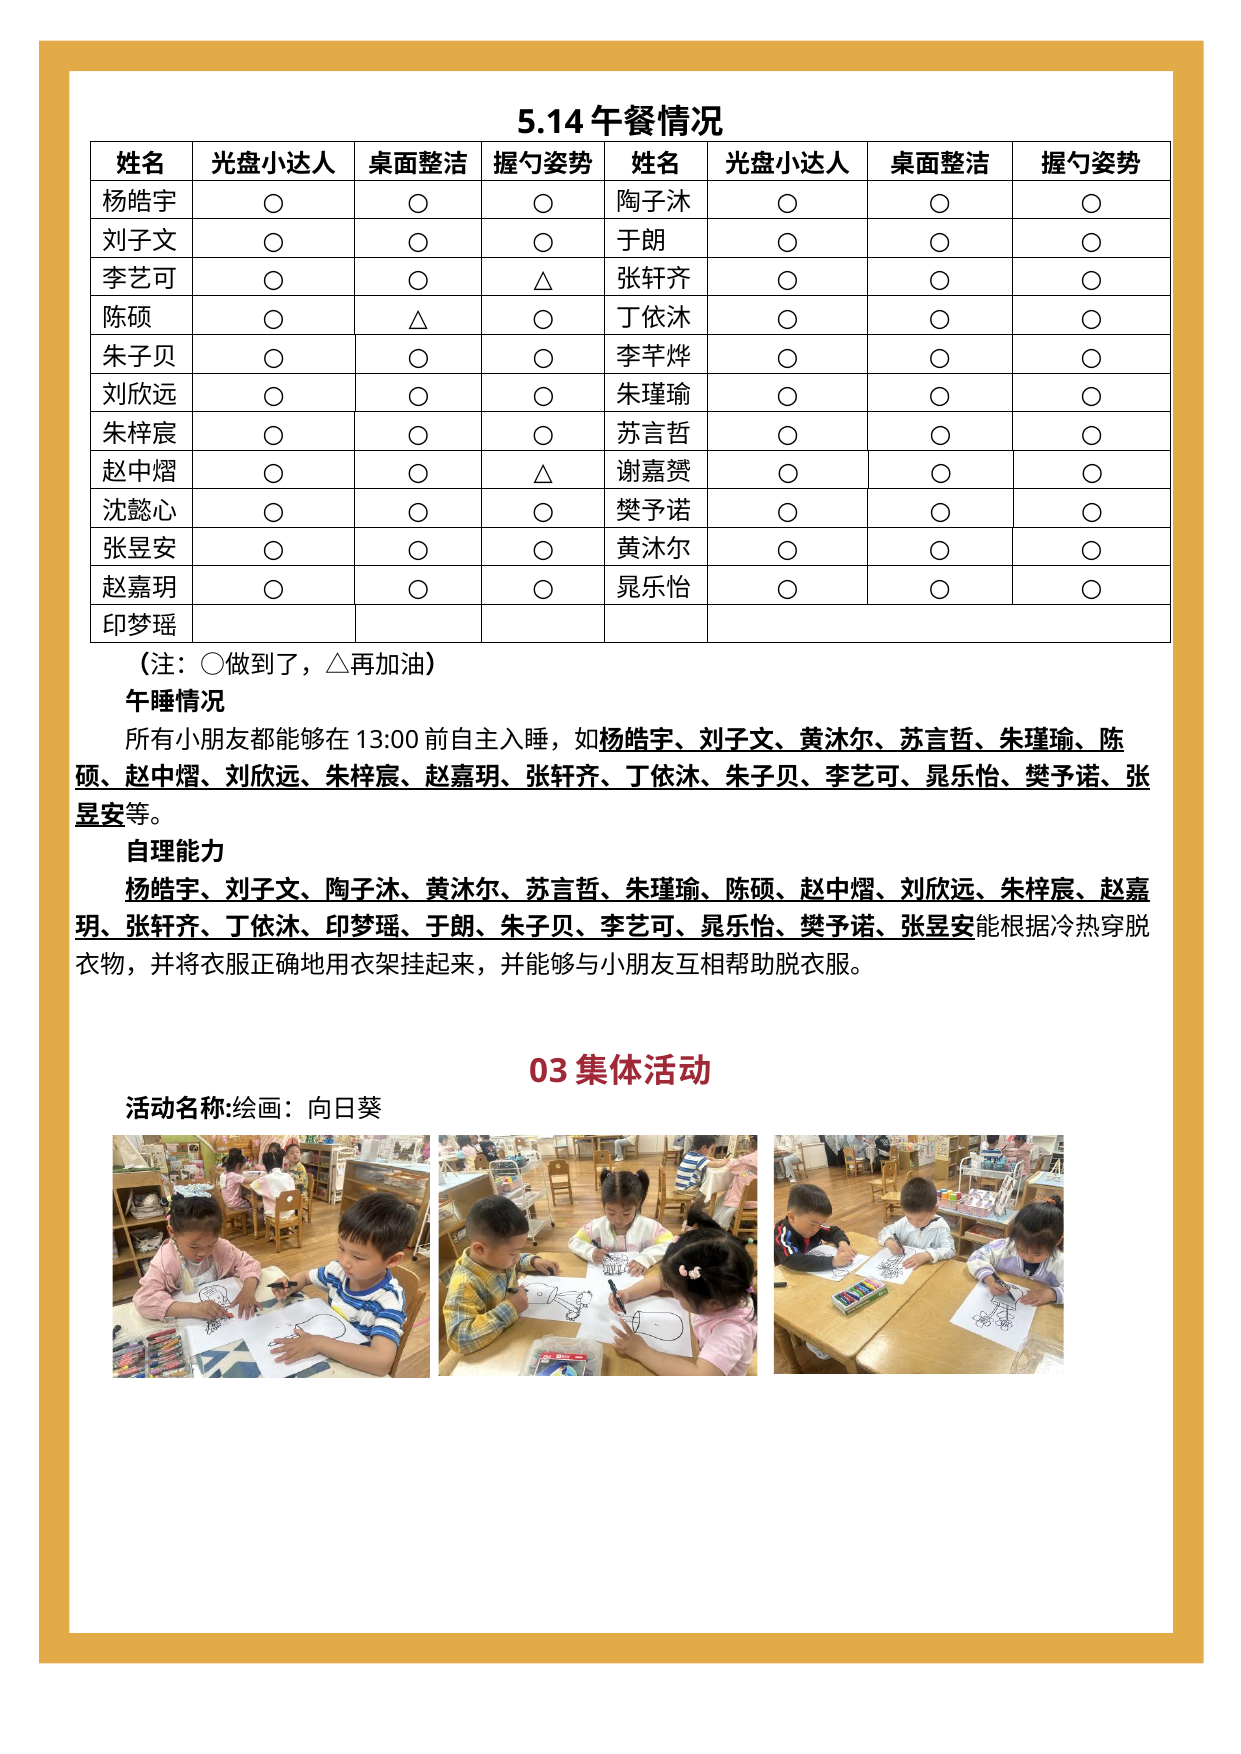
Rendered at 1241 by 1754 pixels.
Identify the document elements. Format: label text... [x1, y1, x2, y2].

table_cell ○ [868, 258, 1012, 295]
table_cell ○ [1014, 451, 1170, 488]
table_cell 陶子沐 [605, 181, 707, 218]
text 杨皓宇、刘子文、陶子沐、黄沐尔、苏言哲、朱瑾瑜、陈硕、赵中熠、刘欣远、朱梓宸、赵嘉玥、张轩齐、丁依沐、印梦瑶、于朗、朱子贝、李艺可、晁乐怡、樊予诺、张昱安能根据冷热穿脱衣物，并将衣服正确地用衣架挂起来，并能够与小朋友互相帮助脱衣服。 [75, 868, 1165, 981]
table_cell ○ [355, 219, 481, 257]
table_cell △ [482, 451, 604, 488]
table_cell 谢嘉赟 [605, 451, 707, 488]
table_cell △ [482, 258, 604, 295]
table_cell ○ [193, 258, 354, 295]
table_cell ○ [1013, 374, 1170, 411]
table_header 桌面整洁 [355, 142, 481, 180]
table_cell ○ [708, 219, 867, 257]
table_header 光盘小达人 [708, 142, 867, 180]
table_cell ○ [1013, 258, 1170, 295]
table_cell ○ [355, 489, 481, 527]
table_cell 樊予诺 [605, 489, 707, 527]
table_cell ○ [868, 412, 1012, 449]
table_cell ○ [482, 296, 604, 334]
table_cell ○ [868, 489, 1013, 527]
table_cell ○ [356, 335, 481, 372]
table_cell ○ [868, 528, 1012, 565]
table_header 姓名 [91, 142, 192, 180]
table_cell ○ [1013, 296, 1170, 334]
picture [112, 1135, 430, 1378]
table_cell 赵中熠 [91, 451, 192, 488]
table_cell [482, 605, 604, 642]
picture [438, 1135, 758, 1375]
table_cell 印梦瑶 [91, 605, 192, 642]
table_header 姓名 [605, 142, 707, 180]
table_cell ○ [708, 566, 867, 604]
table_cell 张昱安 [91, 528, 192, 565]
table_cell 刘欣远 [91, 374, 192, 411]
table_cell ○ [708, 296, 867, 334]
picture [773, 1135, 1064, 1374]
table_cell ○ [708, 181, 867, 218]
table_cell 刘子文 [91, 219, 192, 257]
text 03集体活动 [75, 1054, 1165, 1089]
table_cell ○ [708, 489, 867, 527]
table_cell ○ [868, 335, 1012, 372]
table_cell ○ [708, 528, 867, 565]
table_cell 李艺可 [91, 258, 192, 295]
table_cell ○ [868, 181, 1012, 218]
table_cell ○ [869, 451, 1013, 488]
table_cell △ [355, 296, 481, 334]
table_cell ○ [1014, 489, 1170, 527]
table_cell ○ [193, 412, 354, 449]
table_cell 朱子贝 [91, 335, 192, 372]
table_cell [708, 605, 1170, 642]
table_cell ○ [482, 335, 604, 372]
text 5.14午餐情况 [75, 104, 1165, 141]
table_cell 赵嘉玥 [91, 566, 192, 604]
table_cell ○ [356, 374, 481, 411]
table_cell ○ [1013, 412, 1170, 449]
table_cell ○ [193, 489, 354, 527]
table_cell ○ [482, 181, 604, 218]
text 自理能力 [75, 831, 1165, 868]
table_cell ○ [1013, 528, 1170, 565]
table_cell 沈懿心 [91, 489, 192, 527]
table_cell ○ [193, 566, 354, 604]
table_cell ○ [193, 528, 354, 565]
table_cell ○ [482, 219, 604, 257]
table_cell 陈硕 [91, 296, 192, 334]
table_cell ○ [193, 451, 354, 488]
table_header 桌面整洁 [868, 142, 1012, 180]
table_cell [193, 605, 355, 642]
table_cell ○ [355, 412, 481, 449]
table_cell ○ [193, 296, 354, 334]
table_cell [605, 605, 707, 642]
table_cell ○ [193, 374, 355, 411]
table_cell ○ [708, 335, 867, 372]
table_cell ○ [193, 219, 354, 257]
table_cell 于朗 [605, 219, 707, 257]
table_cell 朱瑾瑜 [605, 374, 707, 411]
table_cell 朱梓宸 [91, 412, 192, 449]
table_cell ○ [1013, 181, 1170, 218]
text 活动名称:绘画：向日葵 [75, 1089, 1165, 1124]
table_cell ○ [708, 451, 868, 488]
table_cell ○ [482, 489, 604, 527]
table_cell ○ [482, 566, 604, 604]
table_cell [356, 605, 481, 642]
table_cell 苏言哲 [605, 412, 707, 449]
table_cell ○ [868, 219, 1012, 257]
table_cell 丁依沐 [605, 296, 707, 334]
table_cell ○ [868, 374, 1012, 411]
table_cell ○ [708, 412, 867, 449]
table_cell ○ [355, 181, 481, 218]
table_cell ○ [1013, 335, 1170, 372]
table_cell ○ [868, 296, 1012, 334]
table_cell 杨皓宇 [91, 181, 192, 218]
table_cell ○ [355, 258, 481, 295]
table_cell ○ [868, 566, 1012, 604]
table_cell 张轩齐 [605, 258, 707, 295]
table_header 光盘小达人 [193, 142, 354, 180]
table_cell ○ [355, 451, 481, 488]
table_header 握勺姿势 [482, 142, 604, 180]
table_cell ○ [482, 374, 604, 411]
table_cell ○ [482, 412, 604, 449]
table_cell 李芊烨 [605, 335, 707, 372]
table_cell 黄沐尔 [605, 528, 707, 565]
table_cell ○ [355, 566, 481, 604]
text （注：○做到了，△再加油） [75, 643, 1165, 681]
table_cell ○ [708, 374, 867, 411]
table_cell ○ [708, 258, 867, 295]
table_cell 晁乐怡 [605, 566, 707, 604]
table_cell ○ [482, 528, 604, 565]
table_cell ○ [1013, 566, 1170, 604]
table_cell ○ [193, 181, 354, 218]
table_cell ○ [355, 528, 481, 565]
table_cell ○ [193, 335, 355, 372]
text 所有小朋友都能够在13:00前自主入睡，如杨皓宇、刘子文、黄沐尔、苏言哲、朱瑾瑜、陈硕、赵中熠、刘欣远、朱梓宸、赵嘉玥、张轩齐、丁依沐、朱子贝、李艺可、晁乐怡、樊予诺、张昱安等。 [75, 718, 1165, 831]
text 午睡情况 [75, 681, 1165, 718]
table_cell ○ [1013, 219, 1170, 257]
table_header 握勺姿势 [1013, 142, 1170, 180]
